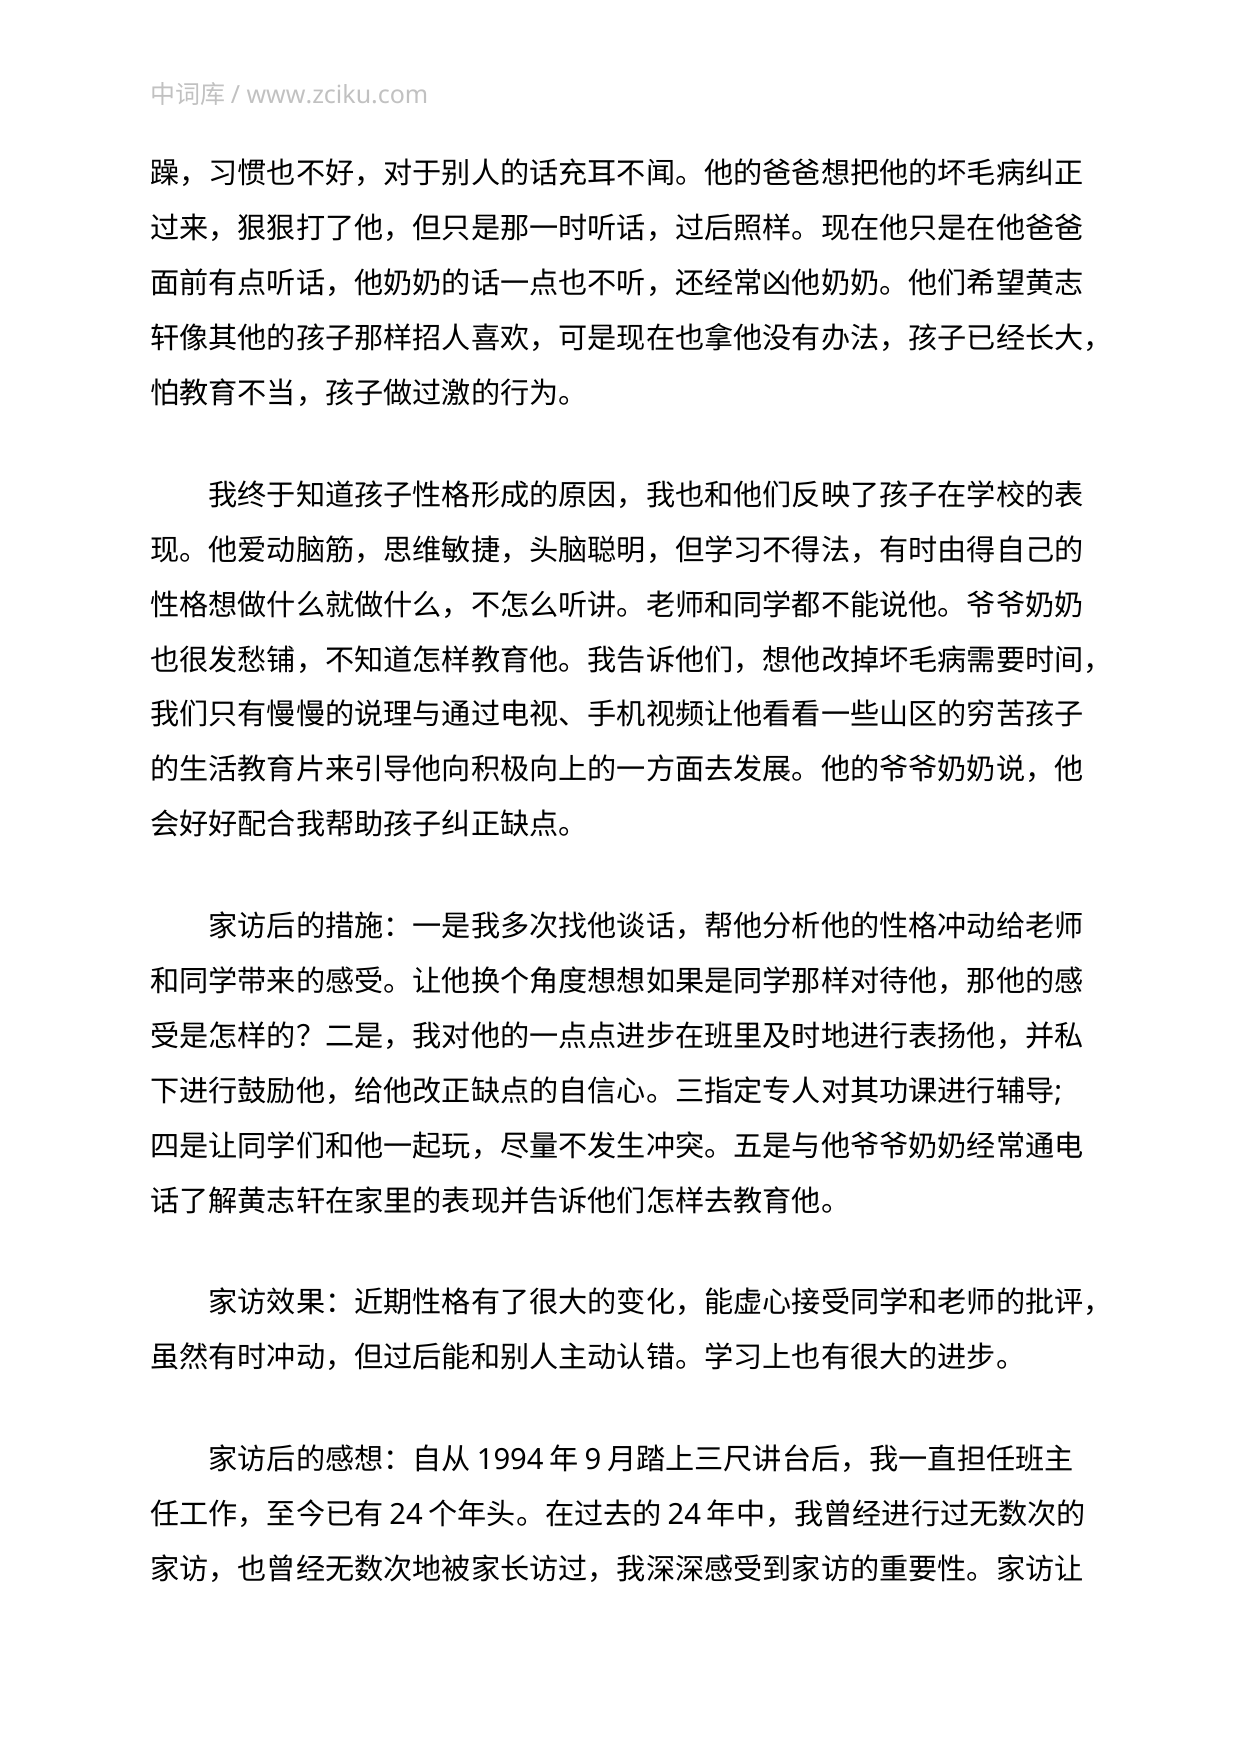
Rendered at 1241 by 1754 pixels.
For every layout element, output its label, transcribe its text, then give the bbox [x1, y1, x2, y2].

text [150, 150, 1090, 412]
text 家访后的措施：一是我多次找他谈话，帮他分析他的性格冲动给老师和同学带来的感受。让他换个角度想想如果是同学那样对待他，那他的感受是怎样的？二是，我对他的一点点进步在班里及时地进行表扬他，并私下进行鼓励他，给他改正缺点的自信心。三指定专人对其功课进行辅导;四是让同学们和他一起玩，尽量不发生冲突。五是与他爷爷奶奶经常通电话了解黄志轩在家里的表现并告诉他们怎样去教育他。 [150, 902, 1090, 1219]
text 家访效果：近期性格有了很大的变化，能虚心接受同学和老师的批评，虽然有时冲动，但过后能和别人主动认错。学习上也有很大的进步。 [150, 1279, 1090, 1376]
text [150, 1436, 1090, 1588]
text 我终于知道孩子性格形成的原因，我也和他们反映了孩子在学校的表现。他爱动脑筋，思维敏捷，头脑聪明，但学习不得法，有时由得自己的性格想做什么就做什么，不怎么听讲。老师和同学都不能说他。爷爷奶奶也很发愁铺，不知道怎样教育他。我告诉他们，想他改掉坏毛病需要时间，我们只有慢慢的说理与通过电视、手机视频让他看看一些山区的穷苦孩子的生活教育片来引导他向积极向上的一方面去发展。他的爷爷奶奶说，他会好好配合我帮助孩子纠正缺点。 [150, 471, 1090, 843]
